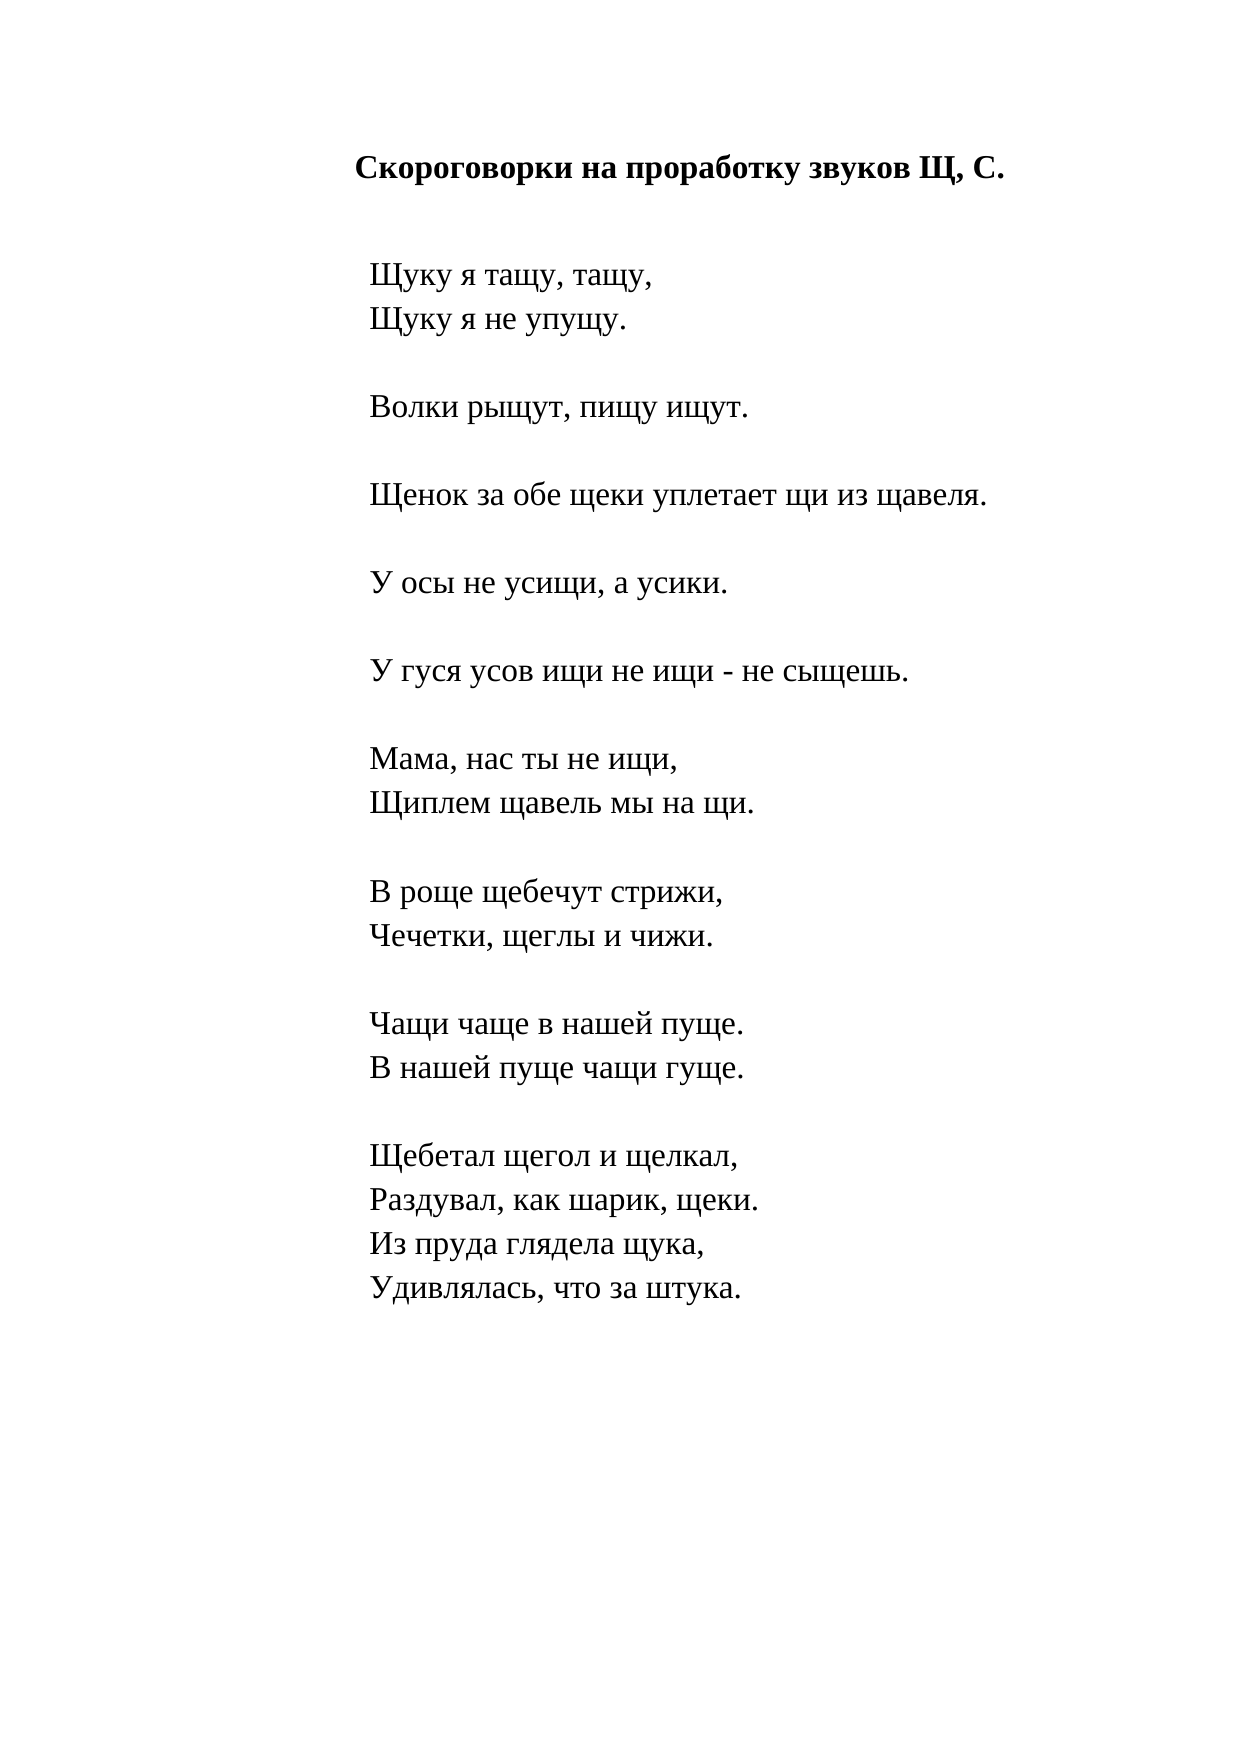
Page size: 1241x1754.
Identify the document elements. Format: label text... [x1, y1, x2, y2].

text Скороговорки на проработку звуков Щ, С. [354, 148, 1152, 186]
text Щуку я тащу, тащу, Щуку я не упущу. Волки рыщут, пищу ищут. Щенок за обе щеки уплетает щи из щавеля. У осы не усищи, а усики. У гуся усов ищи не ищи - не сыщешь. Мама, нас ты не ищи, Щиплем щавель мы на щи. В роще щебечут стрижи, Чечетки, щеглы и чижи. Чащи чаще в нашей пуще. В нашей пуще чащи гуще. Щебетал щегол и щелкал, Раздувал, как шарик, щеки. Из пруда глядела щука, Удивлялась, что за штука. [369, 217, 1152, 1306]
